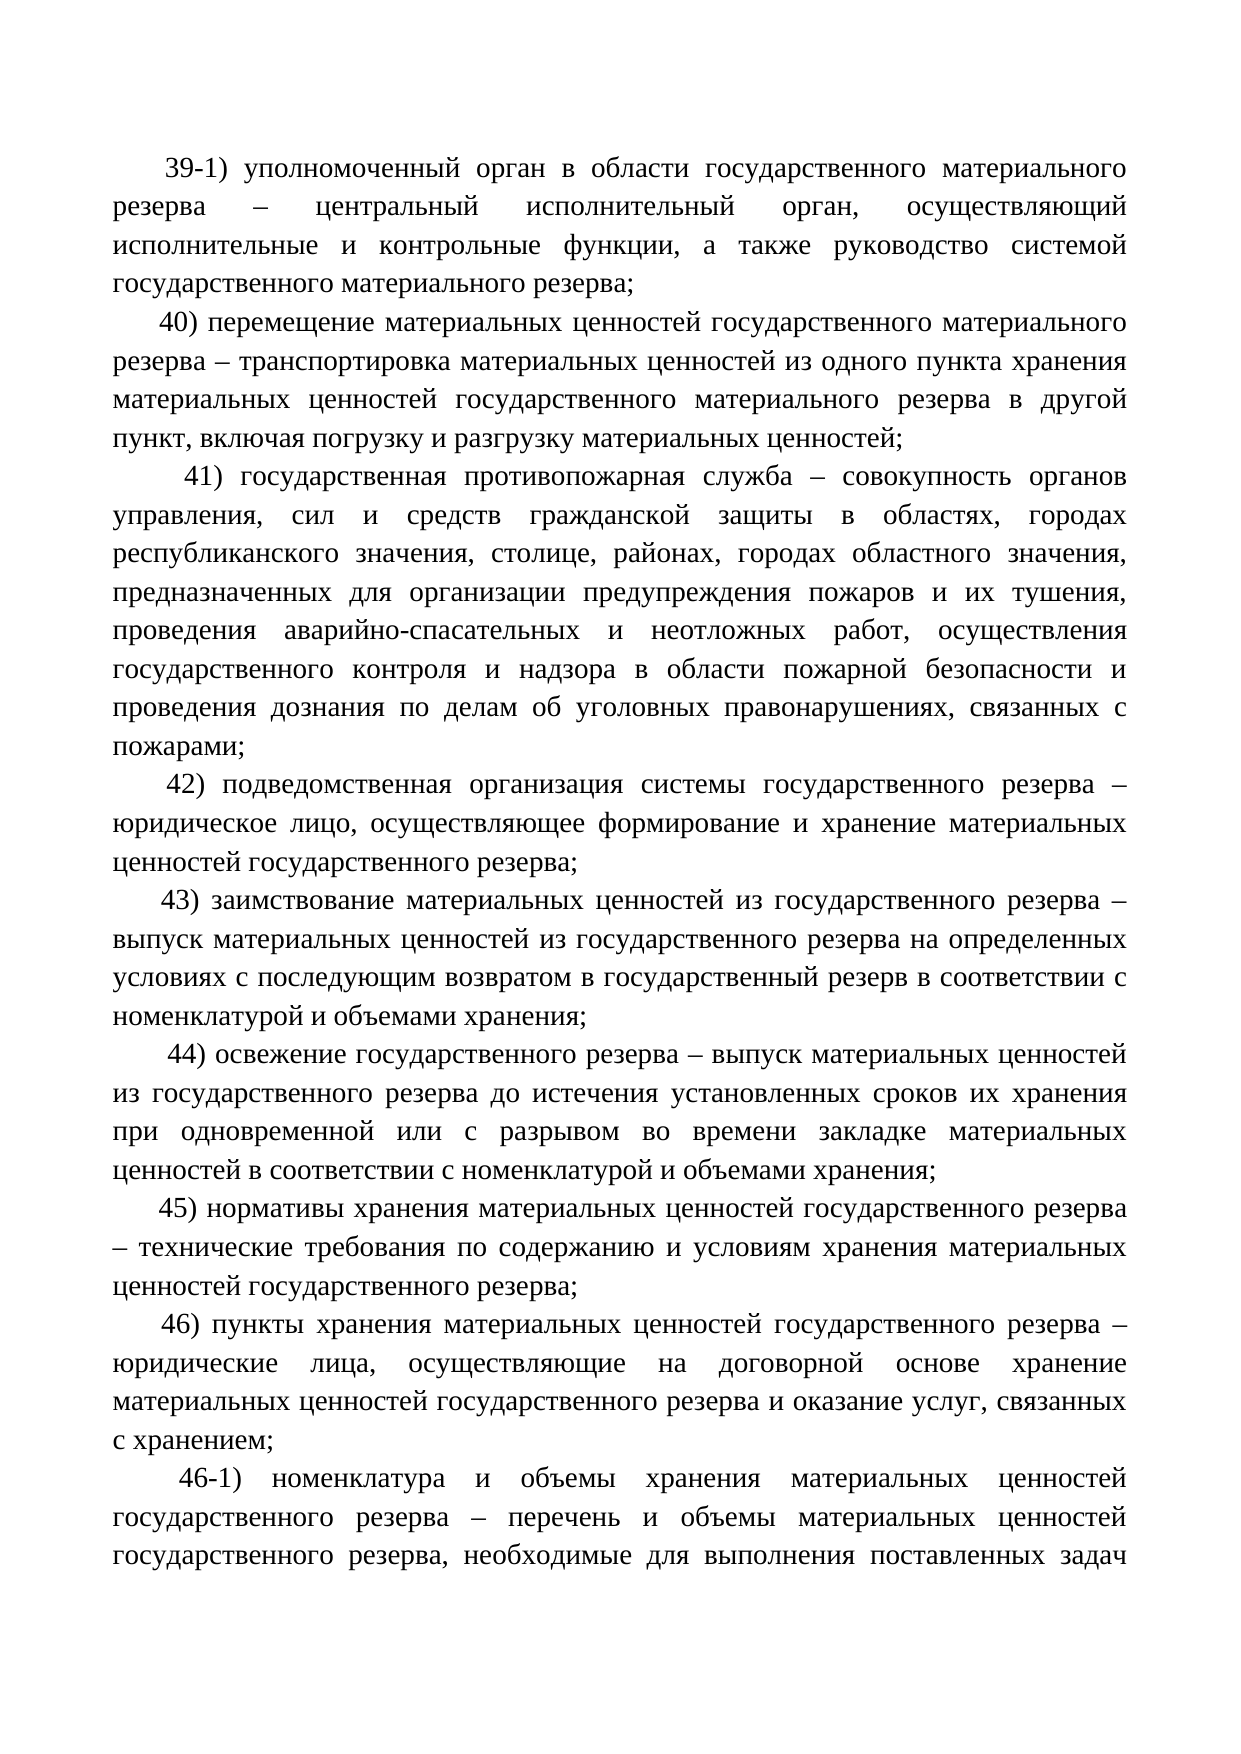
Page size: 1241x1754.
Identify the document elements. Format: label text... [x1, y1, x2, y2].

text 44) освежение государственного резерва – выпуск материальных ценностей из государственного резерва до истечения установленных сроков их хранения при одновременной или с разрывом во времени закладке материальных ценностей в соответствии с номенклатурой и объемами хранения; [112, 1036, 1128, 1186]
text 40) перемещение материальных ценностей государственного материального резерва – транспортировка материальных ценностей из одного пункта хранения материальных ценностей государственного материального резерва в другой пункт, включая погрузку и разгрузку материальных ценностей; [112, 304, 1128, 453]
text 43) заимствование материальных ценностей из государственного резерва – выпуск материальных ценностей из государственного резерва на определенных условиях с последующим возвратом в государственный резерв в соответствии с номенклатурой и объемами хранения; [112, 882, 1128, 1031]
text 41) государственная противопожарная служба – совокупность органов управления, сил и средств гражданской защиты в областях, городах республиканского значения, столице, районах, городах областного значения, предназначенных для организации предупреждения пожаров и их тушения, проведения аварийно-спасательных и неотложных работ, осуществления государственного контроля и надзора в области пожарной безопасности и проведения дознания по делам об уголовных правонарушениях, связанных с пожарами; [112, 458, 1128, 762]
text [112, 1460, 1128, 1571]
text 45) нормативы хранения материальных ценностей государственного резерва – технические требования по содержанию и условиям хранения материальных ценностей государственного резерва; [112, 1191, 1128, 1301]
text 39-1) уполномоченный орган в области государственного материального резерва – центральный исполнительный орган, осуществляющий исполнительные и контрольные функции, а также руководство системой государственного материального резерва; [112, 150, 1128, 299]
text 46) пункты хранения материальных ценностей государственного резерва – юридические лица, осуществляющие на договорной основе хранение материальных ценностей государственного резерва и оказание услуг, связанных с хранением; [112, 1306, 1128, 1455]
text 42) подведомственная организация системы государственного резерва – юридическое лицо, осуществляющее формирование и хранение материальных ценностей государственного резерва; [112, 767, 1128, 877]
